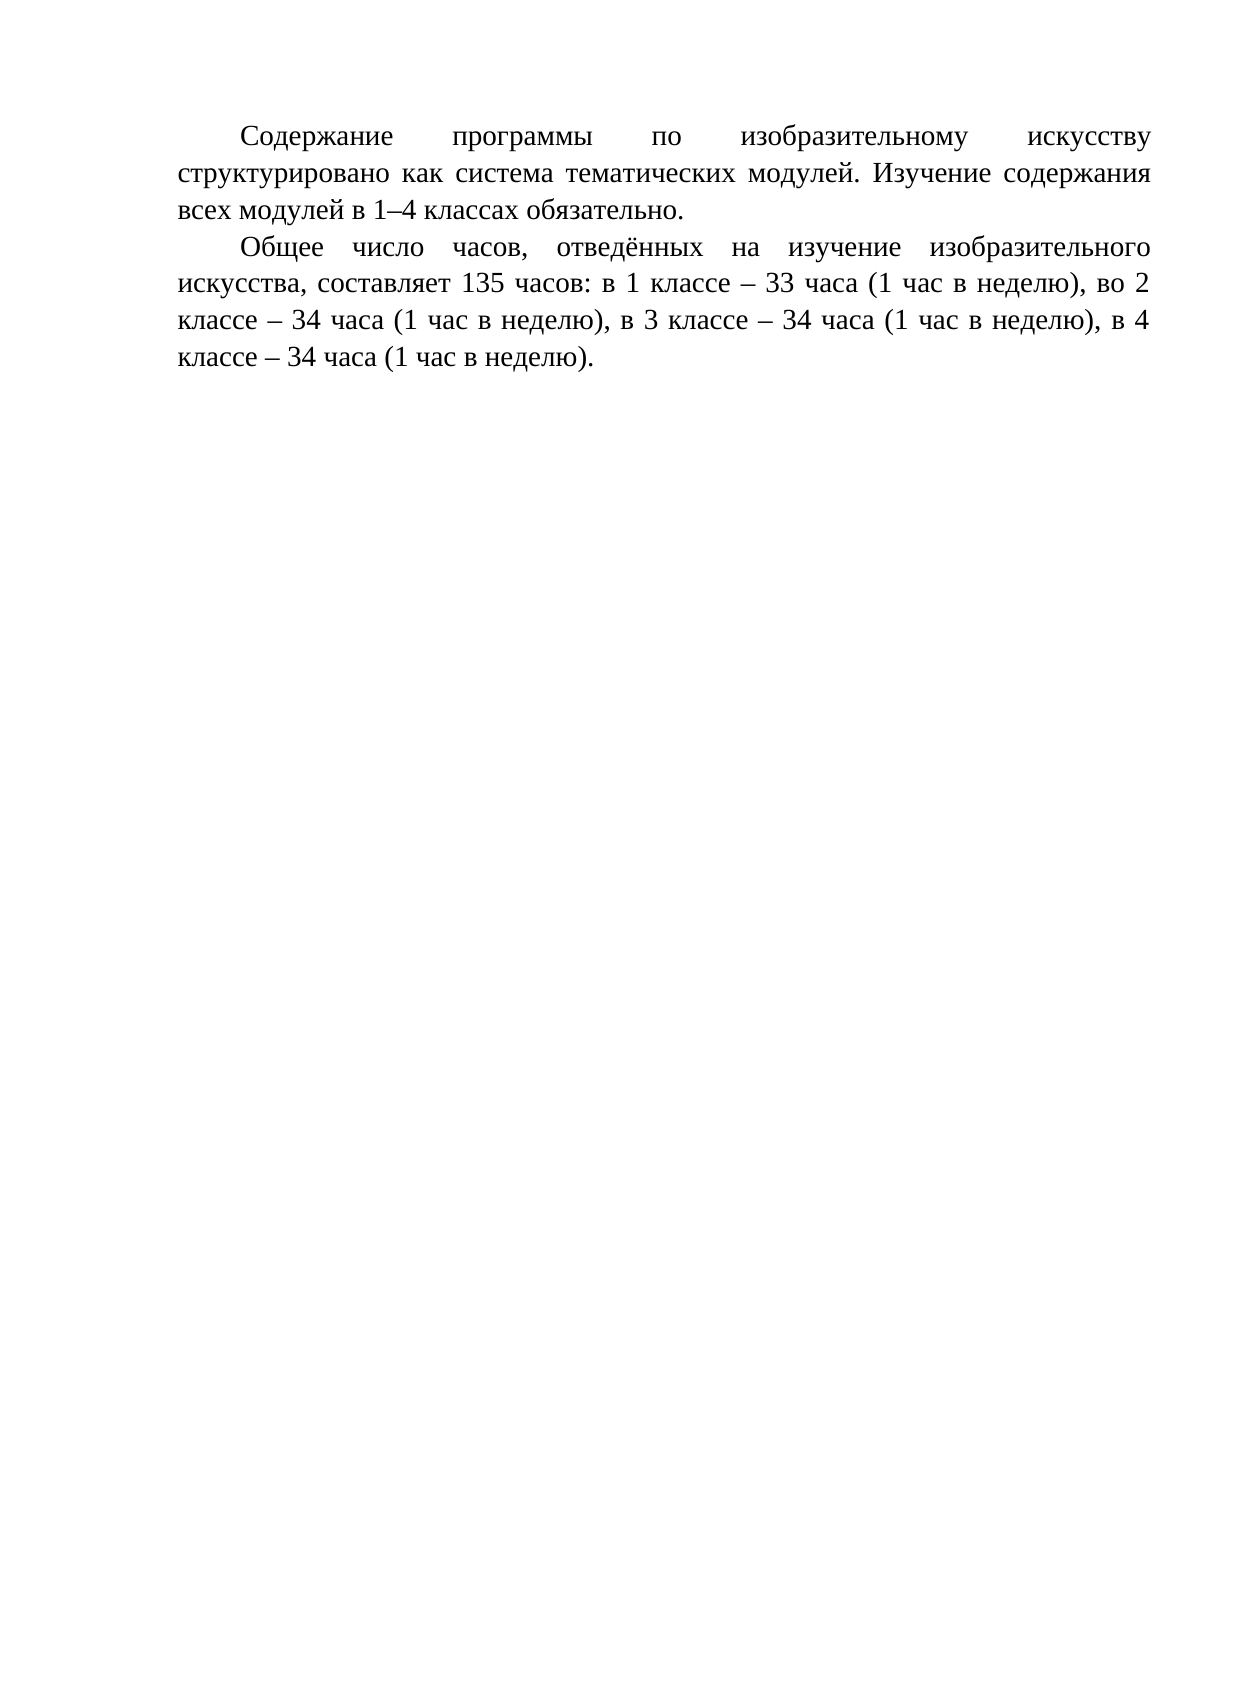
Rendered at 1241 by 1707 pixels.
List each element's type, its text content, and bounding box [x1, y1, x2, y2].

text Содержание программы по изобразительному искусству структурировано как система тематических модулей. Изучение содержания всех модулей в 1–4 классах обязательно. [177, 118, 1152, 225]
text Общее число часов, отведённых на изучение изобразительного искусства, составляет 135 часов: в 1 классе – 33 часа (1 час в неделю), во 2 классе – 34 часа (1 час в неделю), в 3 классе – 34 часа (1 час в неделю), в 4 классе – 34 часа (1 час в неделю). [177, 229, 1152, 373]
